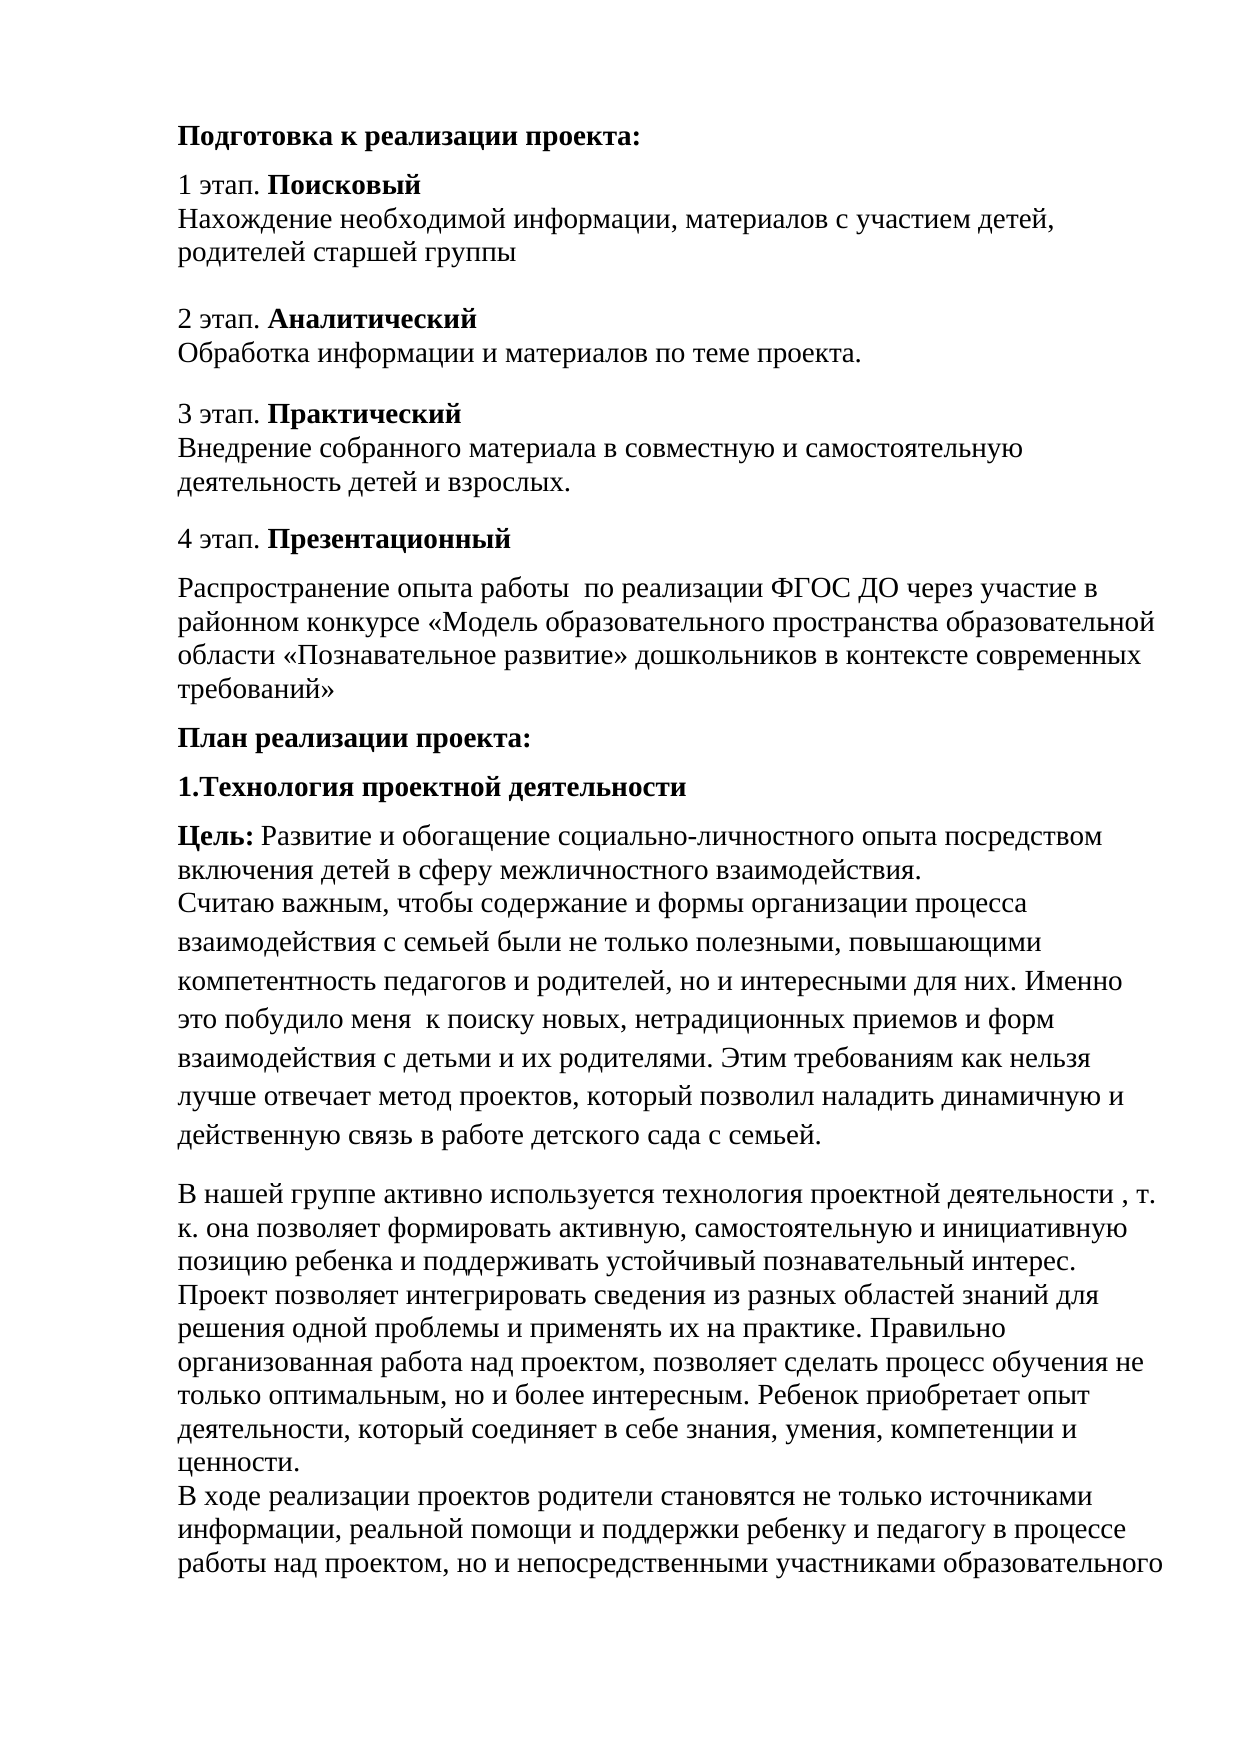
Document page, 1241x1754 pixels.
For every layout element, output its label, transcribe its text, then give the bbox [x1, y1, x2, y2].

text Считаю важным, чтобы содержание и формы организации процесса взаимодействия с семьей были не только полезными, повышающими компетентность педагогов и родителей, но и интересными для них. Именно это побудило меня к поиску новых, нетрадиционных приемов и форм взаимодействия с детьми и их родителями. Этим требованиям как нельзя лучше отвечает метод проектов, который позволил наладить динамичную и действенную связь в работе детского сада с семьей. [177, 886, 1167, 1150]
text 3 этап. Практический [177, 397, 1167, 430]
text Подготовка к реализации проекта: [177, 118, 1167, 152]
text Цель: Развитие и обогащение социально-личностного опыта посредством включения детей в сферу межличностного взаимодействия. [177, 818, 1167, 886]
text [177, 1478, 1167, 1579]
text 2 этап. Аналитический Обработка информации и материалов по теме проекта. [177, 301, 1167, 368]
text 1.Технология проектной деятельности [177, 769, 1167, 803]
text Распространение опыта работы по реализации ФГОС ДО через участие в районном конкурсе «Модель образовательного пространства образовательной области «Познавательное развитие» дошкольников в контексте современных требований» [177, 570, 1167, 704]
text Проект позволяет интегрировать сведения из разных областей знаний для решения одной проблемы и применять их на практике. Правильно организованная работа над проектом, позволяет сделать процесс обучения не только оптимальным, но и более интересным. Ребенок приобретает опыт деятельности, который соединяет в себе знания, умения, компетенции и ценности. [177, 1277, 1167, 1478]
text 1 этап. Поисковый Нахождение необходимой информации, материалов с участием детей, родителей старшей группы [177, 167, 1167, 268]
text 4 этап. Презентационный [177, 521, 1167, 555]
text План реализации проекта: [177, 720, 1167, 754]
text В нашей группе активно используется технология проектной деятельности , т. к. она позволяет формировать активную, самостоятельную и инициативную позицию ребенка и поддерживать устойчивый познавательный интерес. [177, 1176, 1167, 1277]
text Внедрение собранного материала в совместную и самостоятельную деятельность детей и взрослых. [177, 430, 1167, 497]
